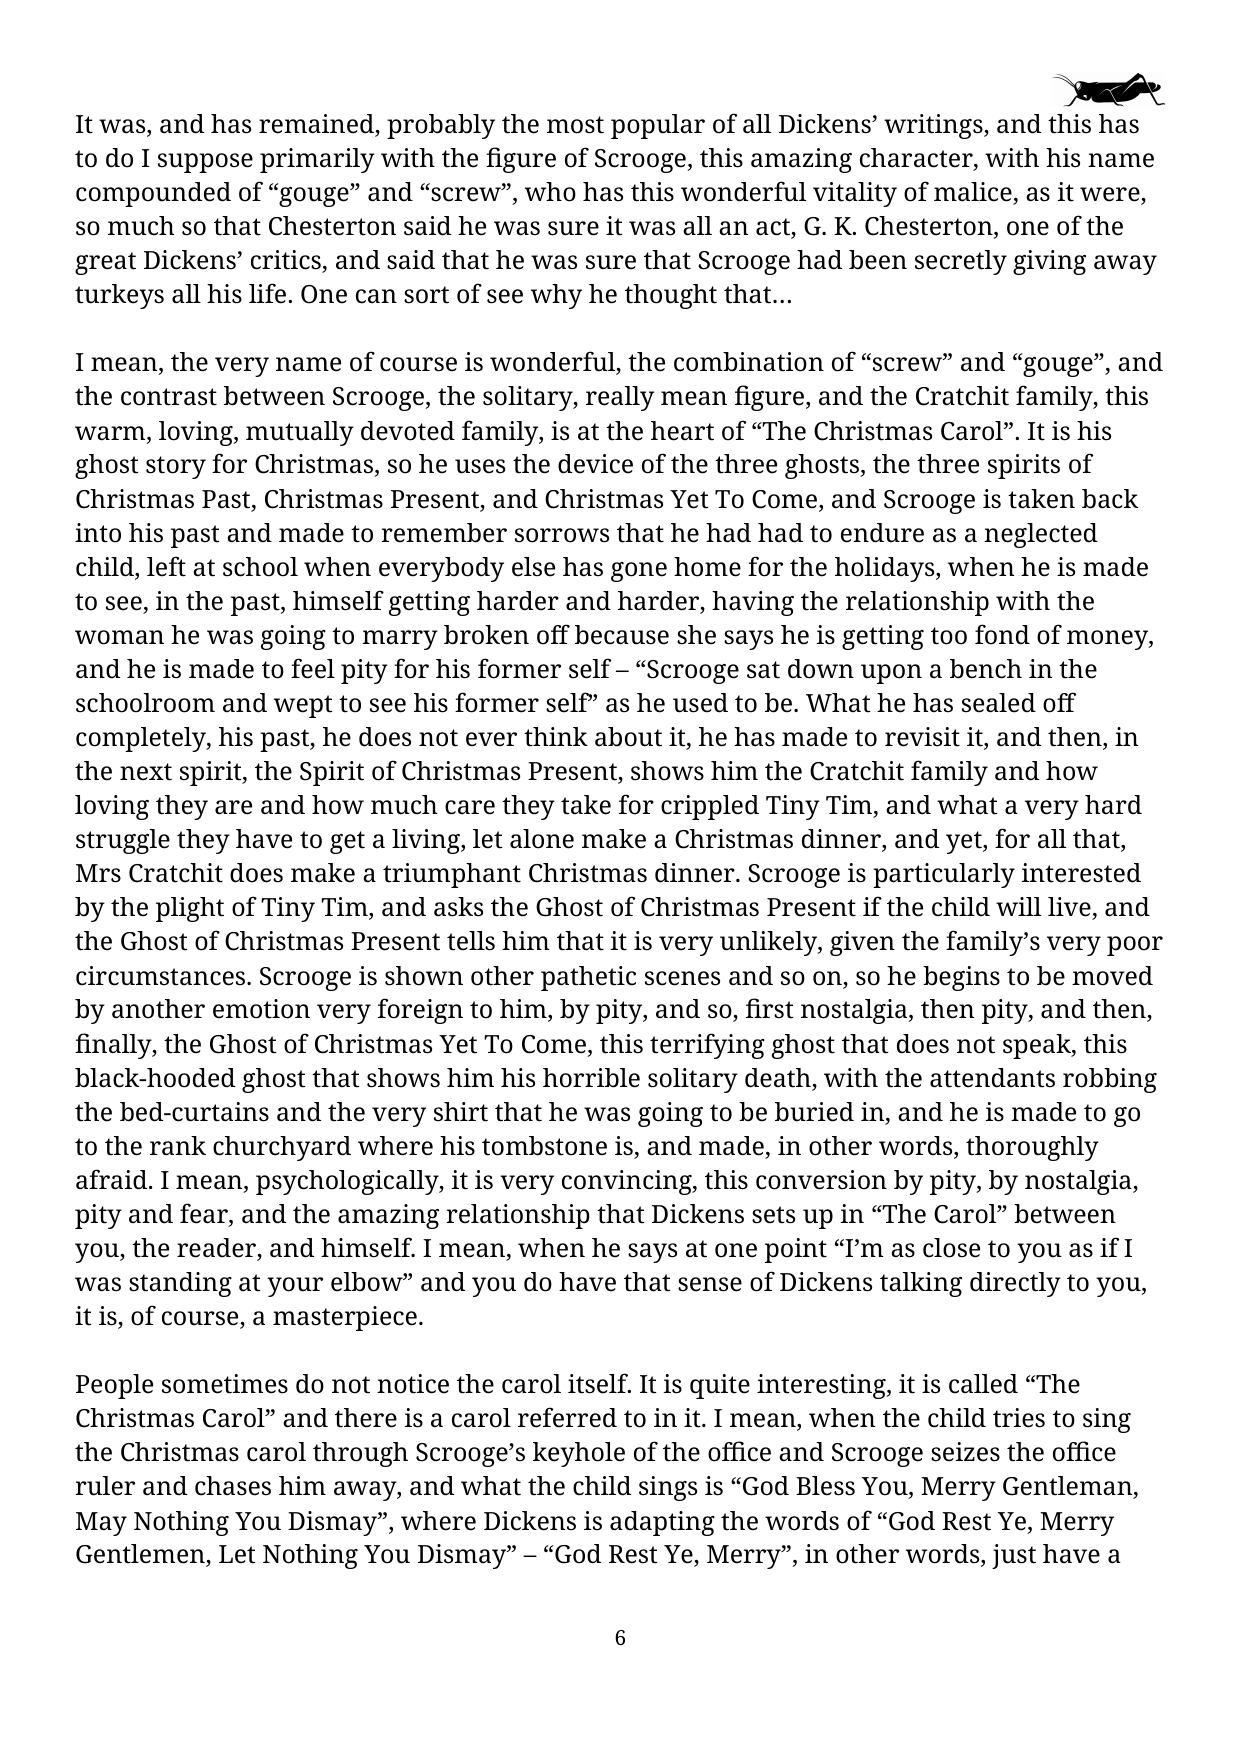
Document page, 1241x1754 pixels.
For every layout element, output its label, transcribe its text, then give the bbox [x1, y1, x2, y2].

picture [1051, 73, 1166, 107]
text It was, and has remained, probably the most popular of all Dickens’ writings, and this has to do I suppose primarily with the figure of Scrooge, this amazing character, with his name compounded of “gouge” and “screw”, who has this wonderful vitality of malice, as it were, so much so that Chesterton said he was sure it was all an act, G. K. Chesterton, one of the great Dickens’ critics, and said that he was sure that Scrooge had been secretly giving away turkeys all his life. One can sort of see why he thought that… [75, 107, 1165, 311]
text I mean, the very name of course is wonderful, the combination of “screw” and “gouge”, and the contrast between Scrooge, the solitary, really mean figure, and the Cratchit family, this warm, loving, mutually devoted family, is at the heart of “The Christmas Carol”. It is his ghost story for Christmas, so he uses the device of the three ghosts, the three spirits of Christmas Past, Christmas Present, and Christmas Yet To Come, and Scrooge is taken back into his past and made to remember sorrows that he had had to endure as a neglected child, left at school when everybody else has gone home for the holidays, when he is made to see, in the past, himself getting harder and harder, having the relationship with the woman he was going to marry broken off because she says he is getting too fond of money, and he is made to feel pity for his former self – “Scrooge sat down upon a bench in the schoolroom and wept to see his former self” as he used to be. What he has sealed off completely, his past, he does not ever think about it, he has made to revisit it, and then, in the next spirit, the Spirit of Christmas Present, shows him the Cratchit family and how loving they are and how much care they take for crippled Tiny Tim, and what a very hard struggle they have to get a living, let alone make a Christmas dinner, and yet, for all that, Mrs Cratchit does make a triumphant Christmas dinner. Scrooge is particularly interested by the plight of Tiny Tim, and asks the Ghost of Christmas Present if the child will live, and the Ghost of Christmas Present tells him that it is very unlikely, given the family’s very poor circumstances. Scrooge is shown other pathetic scenes and so on, so he begins to be moved by another emotion very foreign to him, by pity, and so, first nostalgia, then pity, and then, finally, the Ghost of Christmas Yet To Come, this terrifying ghost that does not speak, this black-hooded ghost that shows him his horrible solitary death, with the attendants robbing the bed-curtains and the very shirt that he was going to be buried in, and he is made to go to the rank churchyard where his tombstone is, and made, in other words, thoroughly afraid. I mean, psychologically, it is very convincing, this conversion by pity, by nostalgia, pity and fear, and the amazing relationship that Dickens sets up in “The Carol” between you, the reader, and himself. I mean, when he says at one point “I’m as close to you as if I was standing at your elbow” and you do have that sense of Dickens talking directly to you, it is, of course, a masterpiece. [75, 345, 1165, 1333]
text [75, 1367, 1165, 1571]
